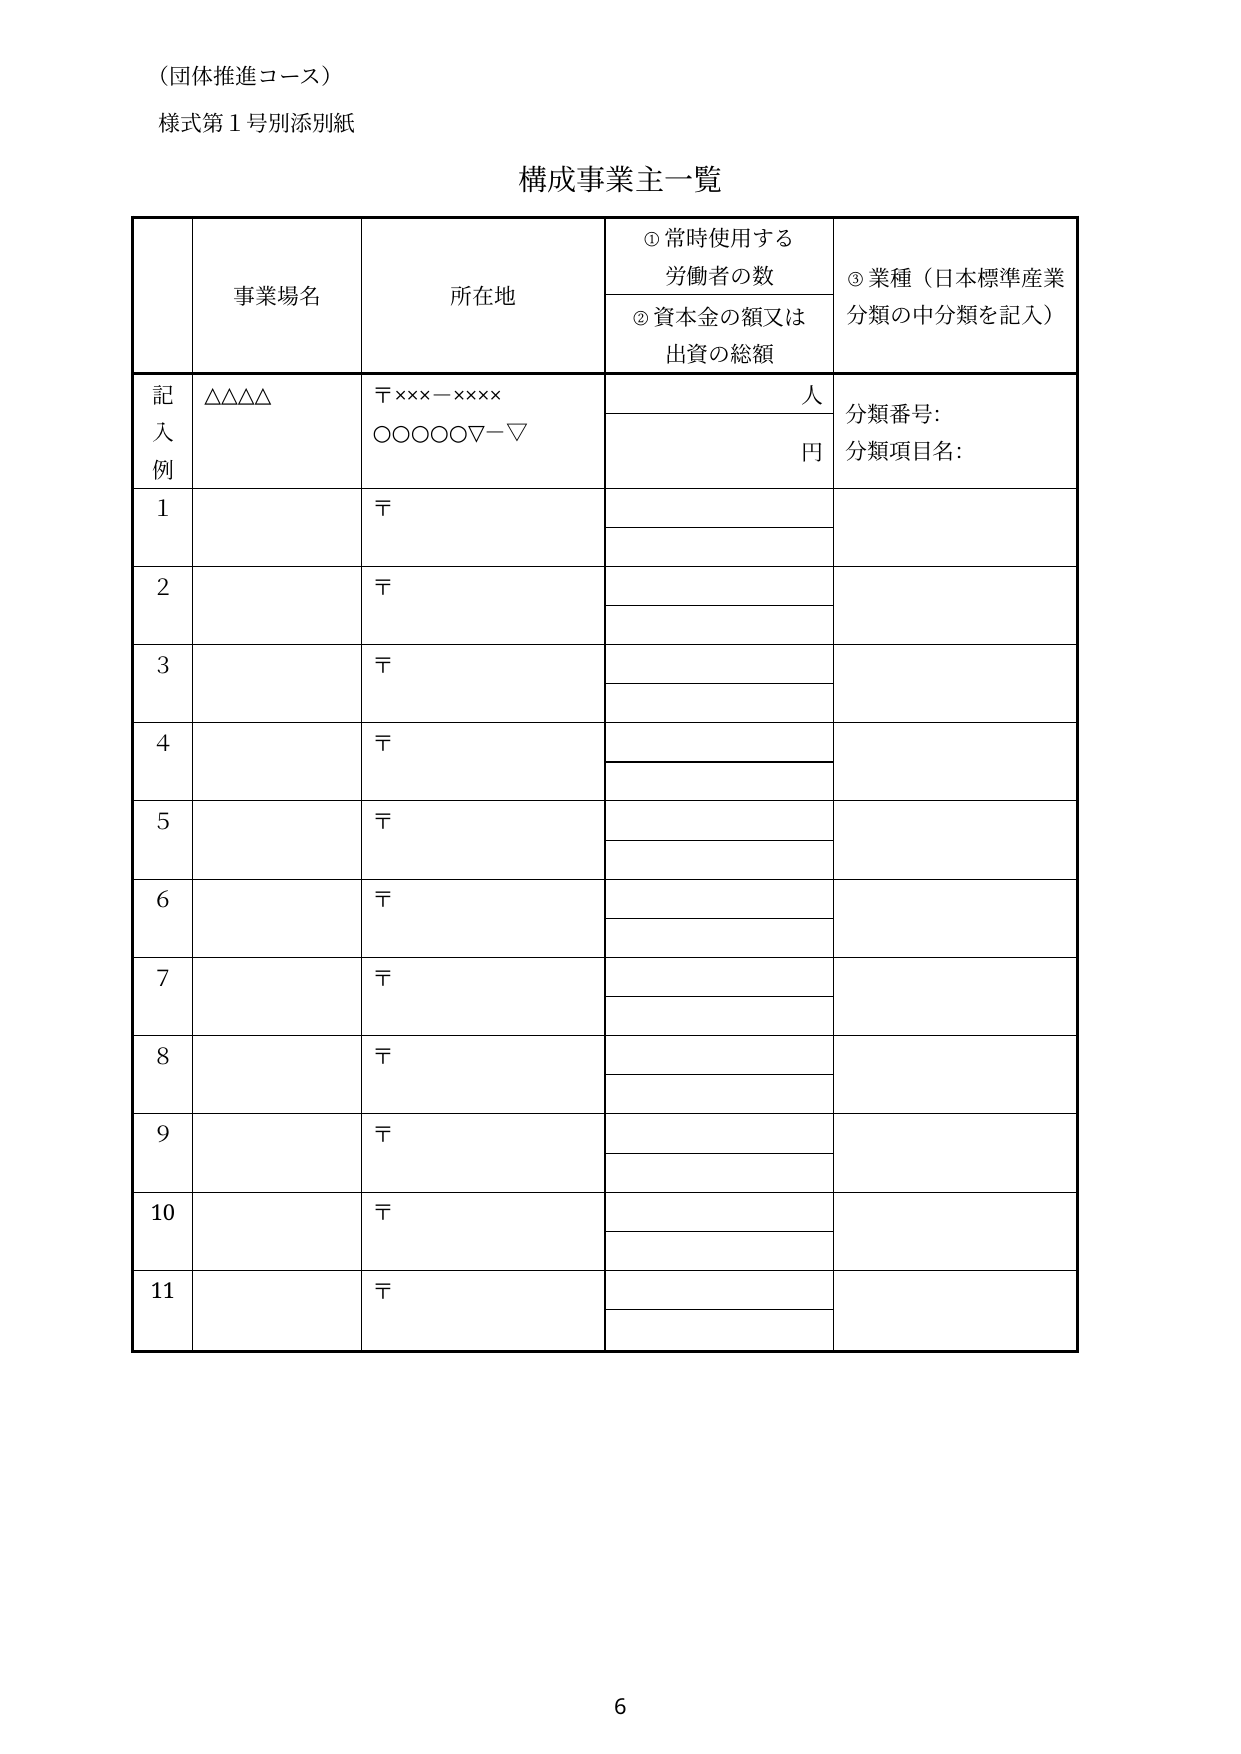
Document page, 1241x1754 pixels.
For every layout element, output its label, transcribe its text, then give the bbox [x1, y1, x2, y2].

table_cell 〒 [362, 1036, 604, 1113]
table_cell 〒 [362, 489, 604, 566]
table_cell [193, 723, 361, 800]
table_cell [606, 1232, 833, 1270]
table_header 事業場名 [193, 219, 361, 372]
text 構成事業主一覧 [148, 141, 1092, 216]
table_cell [193, 801, 361, 879]
table_cell [193, 1193, 361, 1270]
table_cell 11 [134, 1271, 192, 1349]
table_cell [834, 1036, 1076, 1113]
table_cell [606, 723, 833, 761]
table_header ①常時使用する 労働者の数 [606, 219, 833, 294]
table_cell 〒 [362, 880, 604, 957]
table_cell 分類番号： 分類項目名： [834, 375, 1076, 487]
table_cell [193, 645, 361, 722]
table_cell △△△△ [193, 375, 361, 487]
table_cell 〒 [362, 723, 604, 800]
table_cell [834, 801, 1076, 879]
table_cell [606, 1271, 833, 1309]
table_cell [606, 684, 833, 722]
table_cell [606, 606, 833, 644]
table_cell [606, 489, 833, 527]
table_cell [193, 1036, 361, 1113]
table_cell 〒 [362, 958, 604, 1035]
table_cell 〒 [362, 1271, 604, 1349]
table_cell 〒 [362, 567, 604, 644]
table_cell [193, 958, 361, 1035]
table_cell [193, 1114, 361, 1192]
table_header 所在地 [362, 219, 604, 372]
table_cell [606, 801, 833, 839]
table_header [134, 219, 192, 372]
table_cell [193, 1271, 361, 1349]
table_cell [606, 1154, 833, 1192]
table_cell [606, 880, 833, 918]
table_cell [606, 919, 833, 957]
table_cell [606, 1114, 833, 1152]
table_cell ８ [134, 1036, 192, 1113]
table_cell [606, 567, 833, 605]
table_cell [193, 489, 361, 566]
text 様式第１号別添別紙 [148, 103, 1092, 141]
table_cell [834, 958, 1076, 1035]
table_cell [834, 645, 1076, 722]
table_cell ②資本金の額又は 出資の総額 [606, 295, 833, 372]
table_cell ７ [134, 958, 192, 1035]
table_cell [606, 1036, 833, 1074]
table_cell [834, 880, 1076, 957]
table_cell [606, 1075, 833, 1113]
table_cell ３ [134, 645, 192, 722]
table_cell ２ [134, 567, 192, 644]
table_cell [193, 880, 361, 957]
table_cell [606, 645, 833, 683]
table_cell 10 [134, 1193, 192, 1270]
table_cell [193, 567, 361, 644]
table_cell ９ [134, 1114, 192, 1192]
table_cell [606, 528, 833, 566]
table_cell 記入例 [134, 375, 192, 487]
table_cell 〒 [362, 1114, 604, 1192]
table_cell 〒 [362, 645, 604, 722]
table_cell [606, 997, 833, 1035]
table_cell [834, 489, 1076, 566]
table_cell １ [134, 489, 192, 566]
table_cell [606, 763, 833, 800]
table_cell [606, 841, 833, 879]
table_cell 〒 [362, 1193, 604, 1270]
table_cell [834, 1114, 1076, 1192]
table_cell 〒 [362, 801, 604, 879]
table_cell [606, 1310, 833, 1349]
table_cell [834, 1271, 1076, 1349]
table_cell ４ [134, 723, 192, 800]
table_header ③業種（日本標準産業分類の中分類を記入） [834, 219, 1076, 372]
table_cell [834, 1193, 1076, 1270]
table_cell ６ [134, 880, 192, 957]
table_cell [606, 958, 833, 996]
table_cell 人 [606, 375, 833, 412]
table_cell [834, 567, 1076, 644]
table_cell [606, 1193, 833, 1231]
table_cell 円 [606, 414, 833, 487]
table_cell [834, 723, 1076, 800]
table_cell ５ [134, 801, 192, 879]
table_cell 〒×××－×××× ○○○○○▽－▽ [362, 375, 604, 487]
